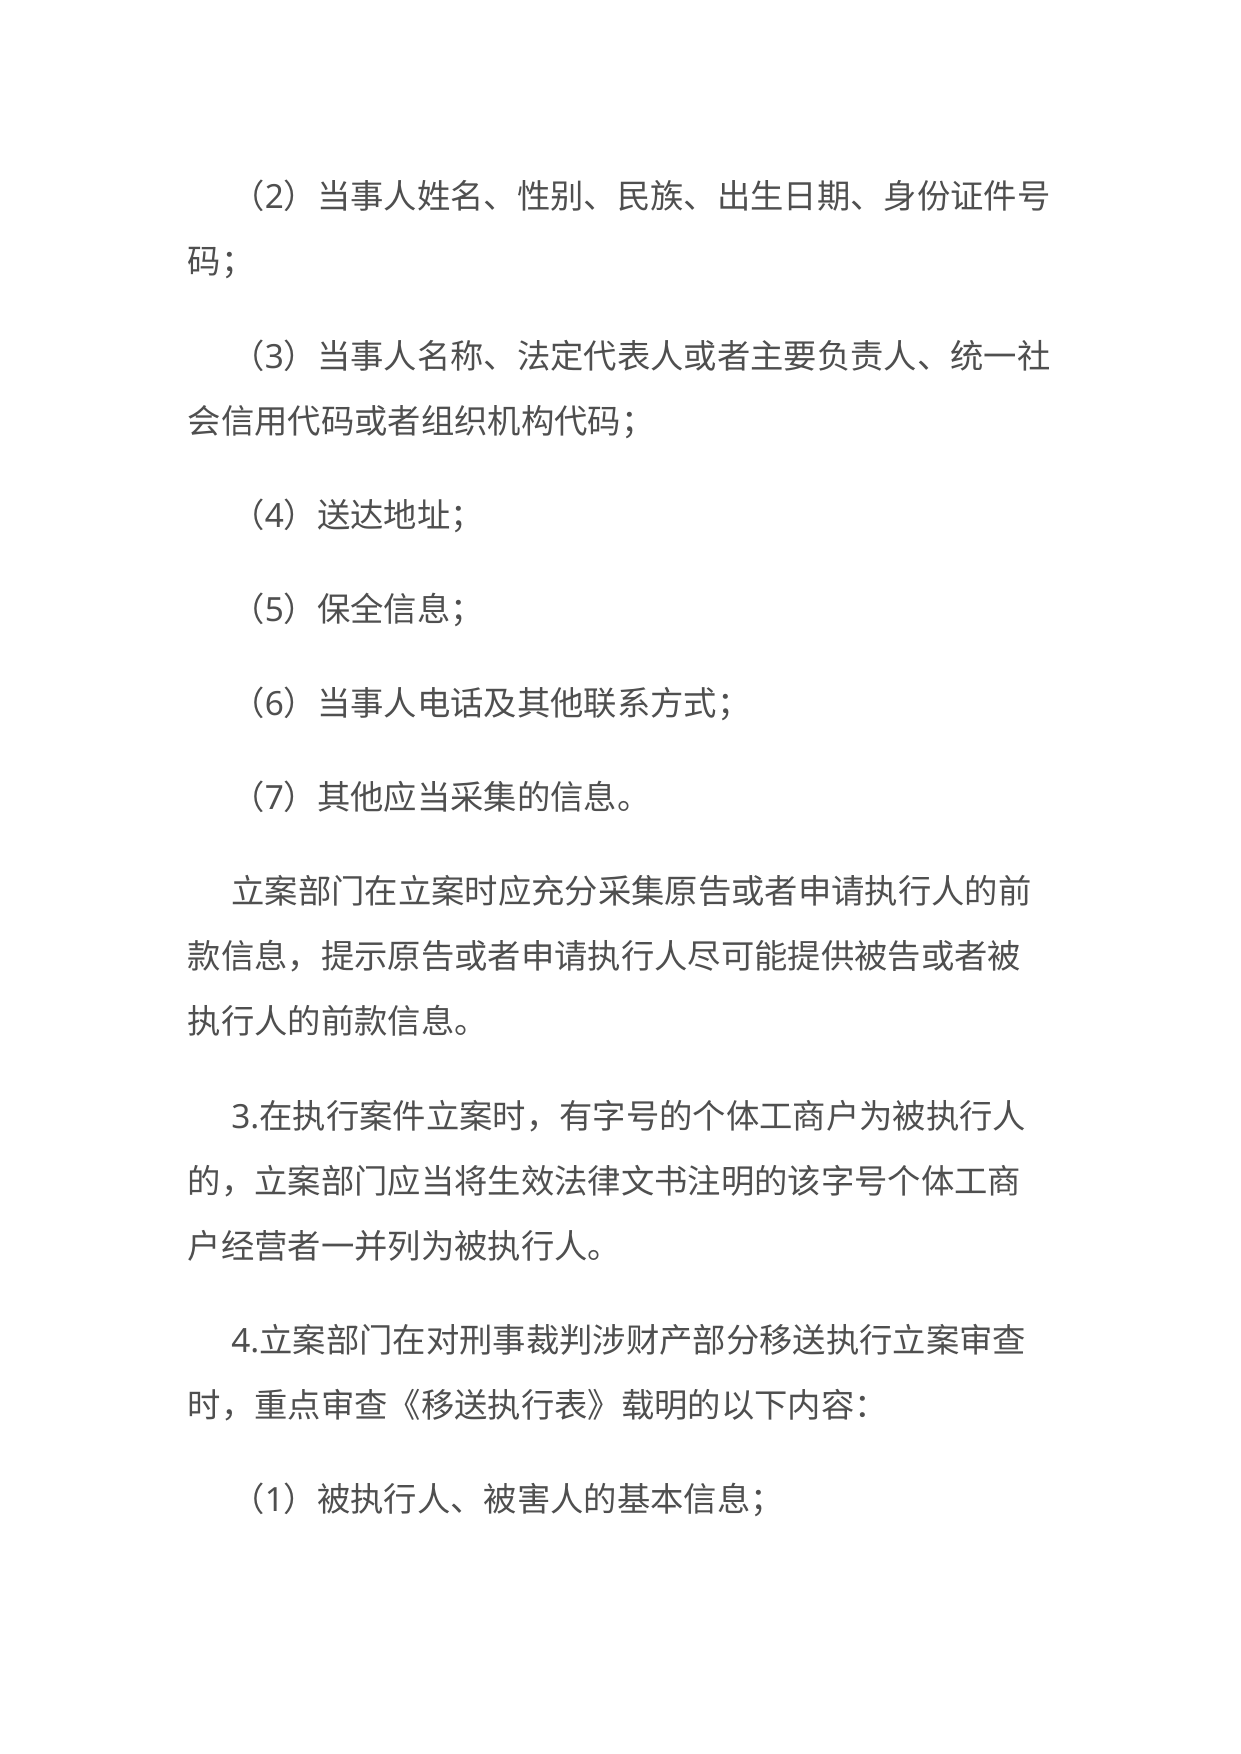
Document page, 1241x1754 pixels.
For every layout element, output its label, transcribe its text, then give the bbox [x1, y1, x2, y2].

text （6）当事人电话及其他联系方式； [187, 669, 1053, 734]
text （1）被执行人、被害人的基本信息； [187, 1464, 1053, 1529]
text 立案部门在立案时应充分采集原告或者申请执行人的前款信息，提示原告或者申请执行人尽可能提供被告或者被执行人的前款信息。 [187, 857, 1053, 1052]
text 3.在执行案件立案时，有字号的个体工商户为被执行人的，立案部门应当将生效法律文书注明的该字号个体工商户经营者一并列为被执行人。 [187, 1081, 1053, 1276]
text （7）其他应当采集的信息。 [187, 763, 1053, 828]
text （5）保全信息； [187, 574, 1053, 639]
text （3）当事人名称、法定代表人或者主要负责人、统一社会信用代码或者组织机构代码； [187, 321, 1053, 451]
text 4.立案部门在对刑事裁判涉财产部分移送执行立案审查时，重点审查《移送执行表》载明的以下内容： [187, 1305, 1053, 1435]
text （2）当事人姓名、性别、民族、出生日期、身份证件号码； [187, 162, 1053, 292]
text （4）送达地址； [187, 480, 1053, 545]
